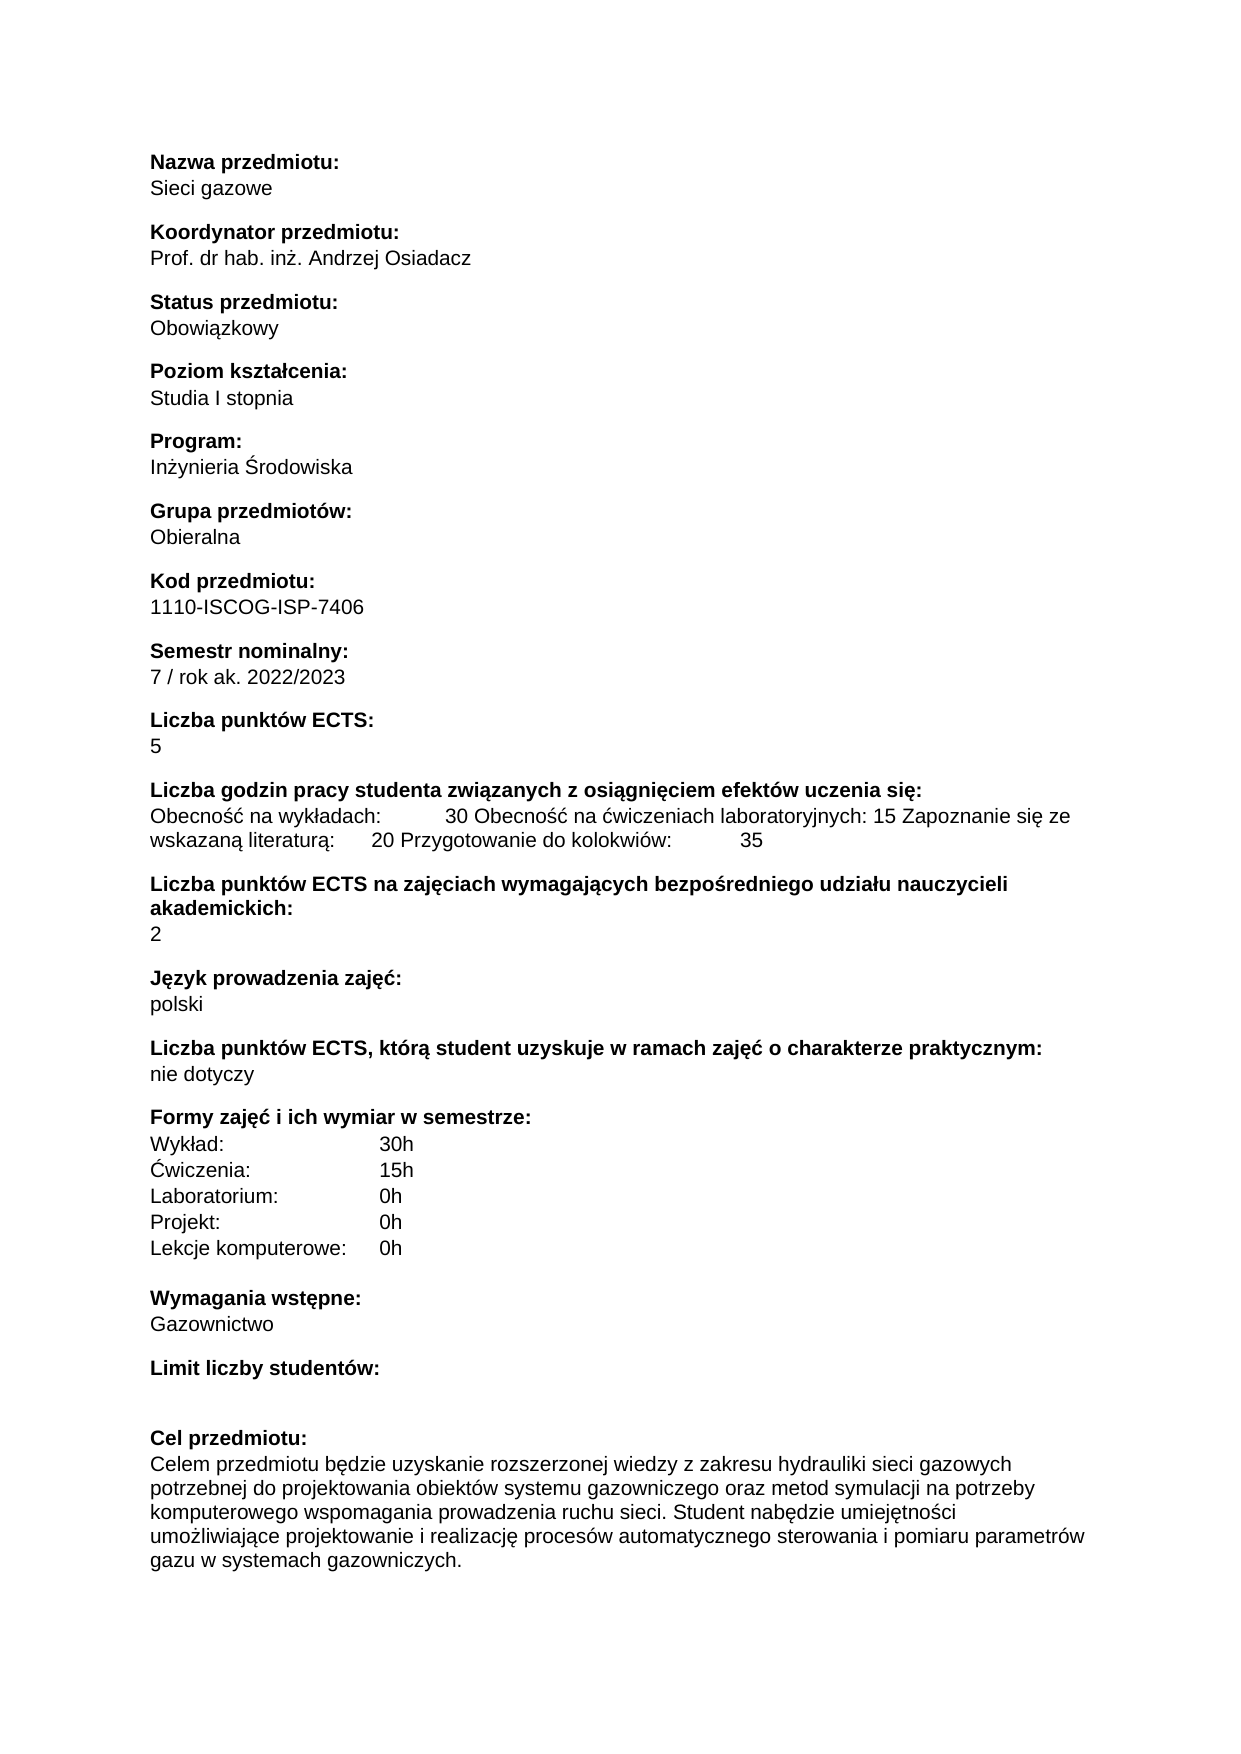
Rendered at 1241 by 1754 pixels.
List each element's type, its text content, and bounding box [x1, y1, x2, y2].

text Formy zajęć i ich wymiar w semestrze: [150, 1105, 1090, 1129]
table_cell 0h [369, 1182, 597, 1208]
text Język prowadzenia zajęć: [150, 966, 1090, 989]
text 1110-ISCOG-ISP-7406 [150, 595, 1090, 619]
text Poziom kształcenia: [150, 359, 1090, 383]
text Obieralna [150, 525, 1090, 549]
text Status przedmiotu: [150, 289, 1090, 313]
text Program: [150, 429, 1090, 453]
text Liczba punktów ECTS, którą student uzyskuje w ramach zajęć o charakterze praktycznym: [150, 1035, 1090, 1059]
text Inżynieria Środowiska [150, 455, 1090, 479]
text nie dotyczy [150, 1061, 1090, 1085]
text Koordynator przedmiotu: [150, 220, 1090, 244]
text Kod przedmiotu: [150, 569, 1090, 593]
text 5 [150, 734, 1090, 758]
text Prof. dr hab. inż. Andrzej Osiadacz [150, 246, 1090, 270]
table_cell Projekt: [140, 1210, 367, 1234]
text Cel przedmiotu: [150, 1426, 1090, 1449]
table_header Wykład: [140, 1132, 367, 1156]
text 7 / rok ak. 2022/2023 [150, 664, 1090, 688]
text Liczba punktów ECTS na zajęciach wymagających bezpośredniego udziału nauczycieli akademickich: [150, 872, 1090, 920]
table_cell Lekcje komputerowe: [140, 1236, 367, 1260]
text Liczba godzin pracy studenta związanych z osiągnięciem efektów uczenia się: [150, 778, 1090, 802]
text polski [150, 992, 1090, 1016]
text Sieci gazowe [150, 176, 1090, 200]
text Grupa przedmiotów: [150, 499, 1090, 523]
text Wymagania wstępne: [150, 1286, 1090, 1310]
table_cell 0h [369, 1208, 597, 1234]
table_cell Laboratorium: [140, 1184, 367, 1208]
text Nazwa przedmiotu: [150, 150, 1090, 174]
text 2 [150, 922, 1090, 946]
table_cell 15h [369, 1156, 597, 1182]
text Studia I stopnia [150, 385, 1090, 409]
text Semestr nominalny: [150, 638, 1090, 662]
text Celem przedmiotu będzie uzyskanie rozszerzonej wiedzy z zakresu hydrauliki sieci gazowych potrzebnej do projektowania obiektów systemu gazowniczego oraz metod symulacji na potrzeby komputerowego wspomagania prowadzenia ruchu sieci. Student nabędzie umiejętności umożliwiające projektowanie i realizację procesów automatycznego sterowania i pomiaru parametrów gazu w systemach gazowniczych. [150, 1452, 1090, 1571]
text Limit liczby studentów: [150, 1356, 1090, 1380]
text Liczba punktów ECTS: [150, 708, 1090, 732]
text Gazownictwo [150, 1312, 1090, 1336]
text Obecność na wykładach: 30 Obecność na ćwiczeniach laboratoryjnych: 15 Zapoznanie się ze wskazaną literaturą: 20 Przygotowanie do kolokwiów: 35 [150, 804, 1090, 852]
text Obowiązkowy [150, 316, 1090, 339]
table_cell Ćwiczenia: [140, 1158, 367, 1182]
table_header 30h [369, 1132, 597, 1156]
table_cell 0h [369, 1234, 597, 1260]
